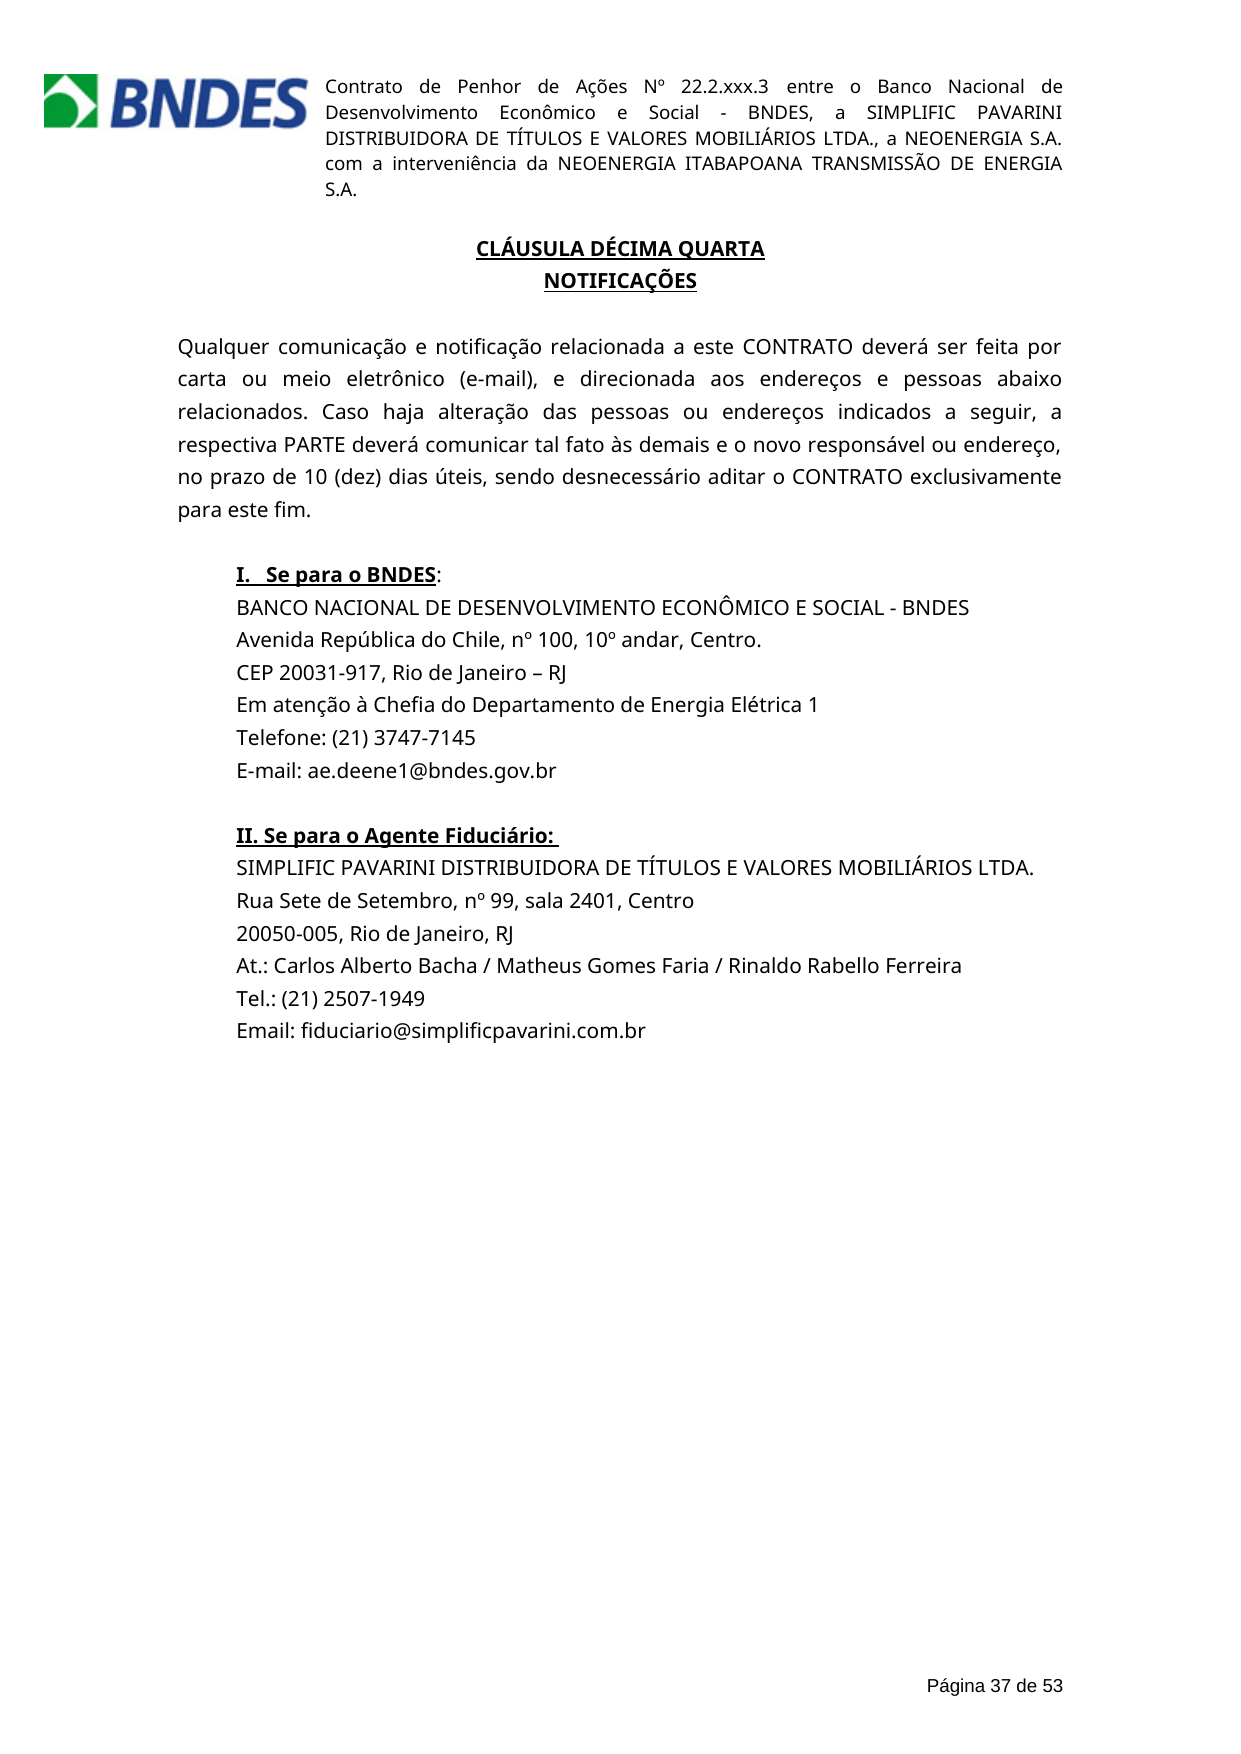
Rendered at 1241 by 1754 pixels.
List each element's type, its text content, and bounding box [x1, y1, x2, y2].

text At.: Carlos Alberto Bacha / Matheus Gomes Faria / Rinaldo Rabello Ferreira [236, 951, 1063, 980]
text SIMPLIFIC PAVARINI DISTRIBUIDORA DE TÍTULOS E VALORES MOBILIÁRIOS LTDA. [236, 853, 1063, 882]
text Telefone: (21) 3747-7145 [236, 723, 1063, 752]
text II. Se para o Agente Fiduciário: [236, 821, 1063, 849]
text E-mail: ae.deene1@bndes.gov.br [236, 756, 1063, 784]
text 20050-005, Rio de Janeiro, RJ [236, 919, 1063, 947]
text CEP 20031-917, Rio de Janeiro – RJ [236, 658, 1063, 686]
text Rua Sete de Setembro, nº 99, sala 2401, Centro [236, 886, 1063, 914]
text Email: fiduciario@simplificpavarini.com.br [236, 1017, 1063, 1045]
text Tel.: (21) 2507-1949 [236, 984, 1063, 1012]
text CLÁUSULA DÉCIMA QUARTA NOTIFICAÇÕES [177, 234, 1063, 295]
text Avenida República do Chile, nº 100, 10º andar, Centro. [236, 625, 1063, 654]
list Se para o BNDES: [236, 560, 1063, 588]
text Em atenção à Chefia do Departamento de Energia Elétrica 1 [236, 691, 1063, 719]
text BANCO NACIONAL DE DESENVOLVIMENTO ECONÔMICO E SOCIAL - BNDES [236, 593, 1063, 621]
text Qualquer comunicação e notificação relacionada a este CONTRATO deverá ser feita por carta ou meio eletrônico (e-mail), e direcionada aos endereços e pessoas abaixo relacionados. Caso haja alteração das pessoas ou endereços indicados a seguir, a respectiva PARTE deverá comunicar tal fato às demais e o novo responsável ou endereço, no prazo de 10 (dez) dias úteis, sendo desnecessário aditar o CONTRATO exclusivamente para este fim. [177, 332, 1063, 523]
picture [44, 74, 310, 131]
